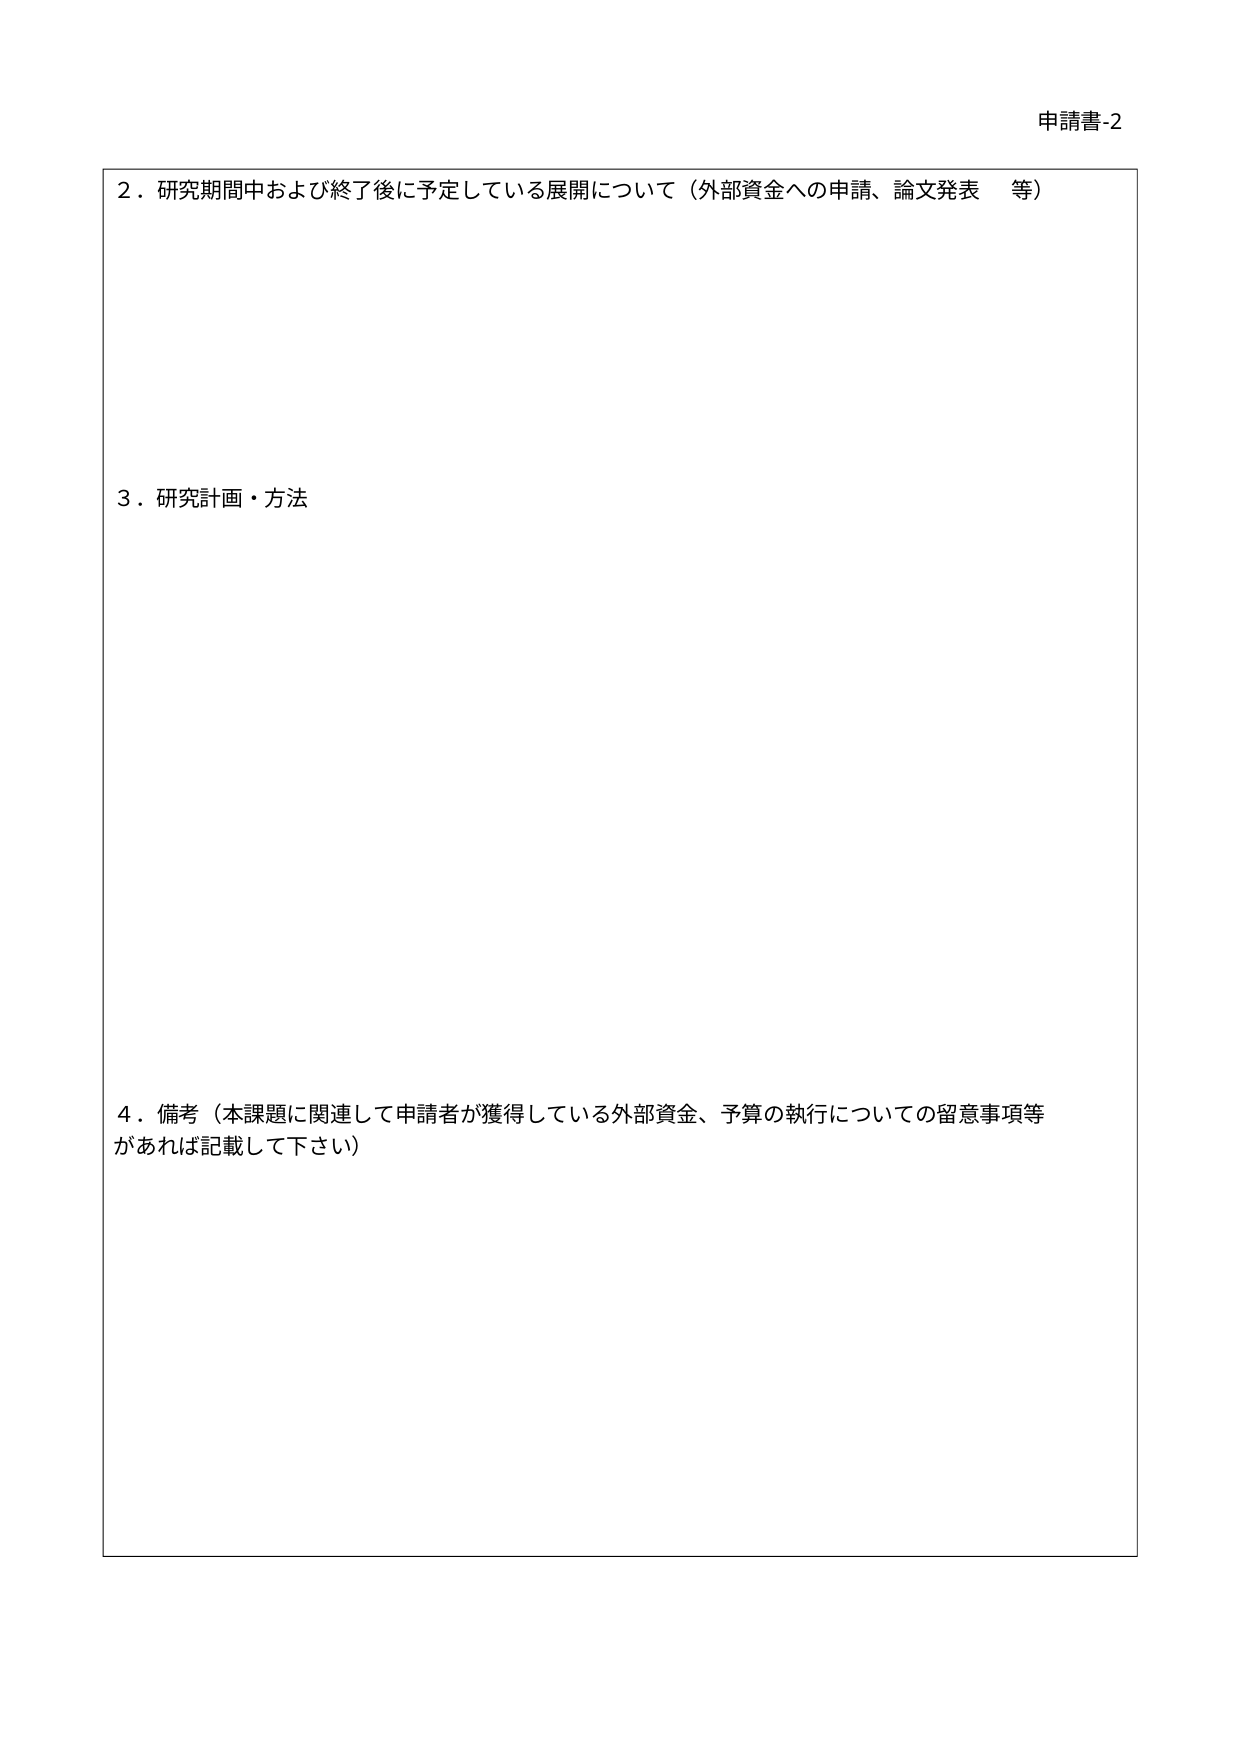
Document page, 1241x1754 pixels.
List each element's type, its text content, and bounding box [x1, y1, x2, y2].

text ３．研究計画・方法 [113, 481, 1166, 513]
text ２．研究期間中および終了後に予定している展開について（外部資金への申請、論文発表 等） [113, 173, 1166, 204]
text 申請書-2 [84, 104, 1123, 136]
text ４．備考（本課題に関連して申請者が獲得している外部資金、予算の執行についての留意事項等があれば記載して下さい） [113, 1097, 1057, 1161]
